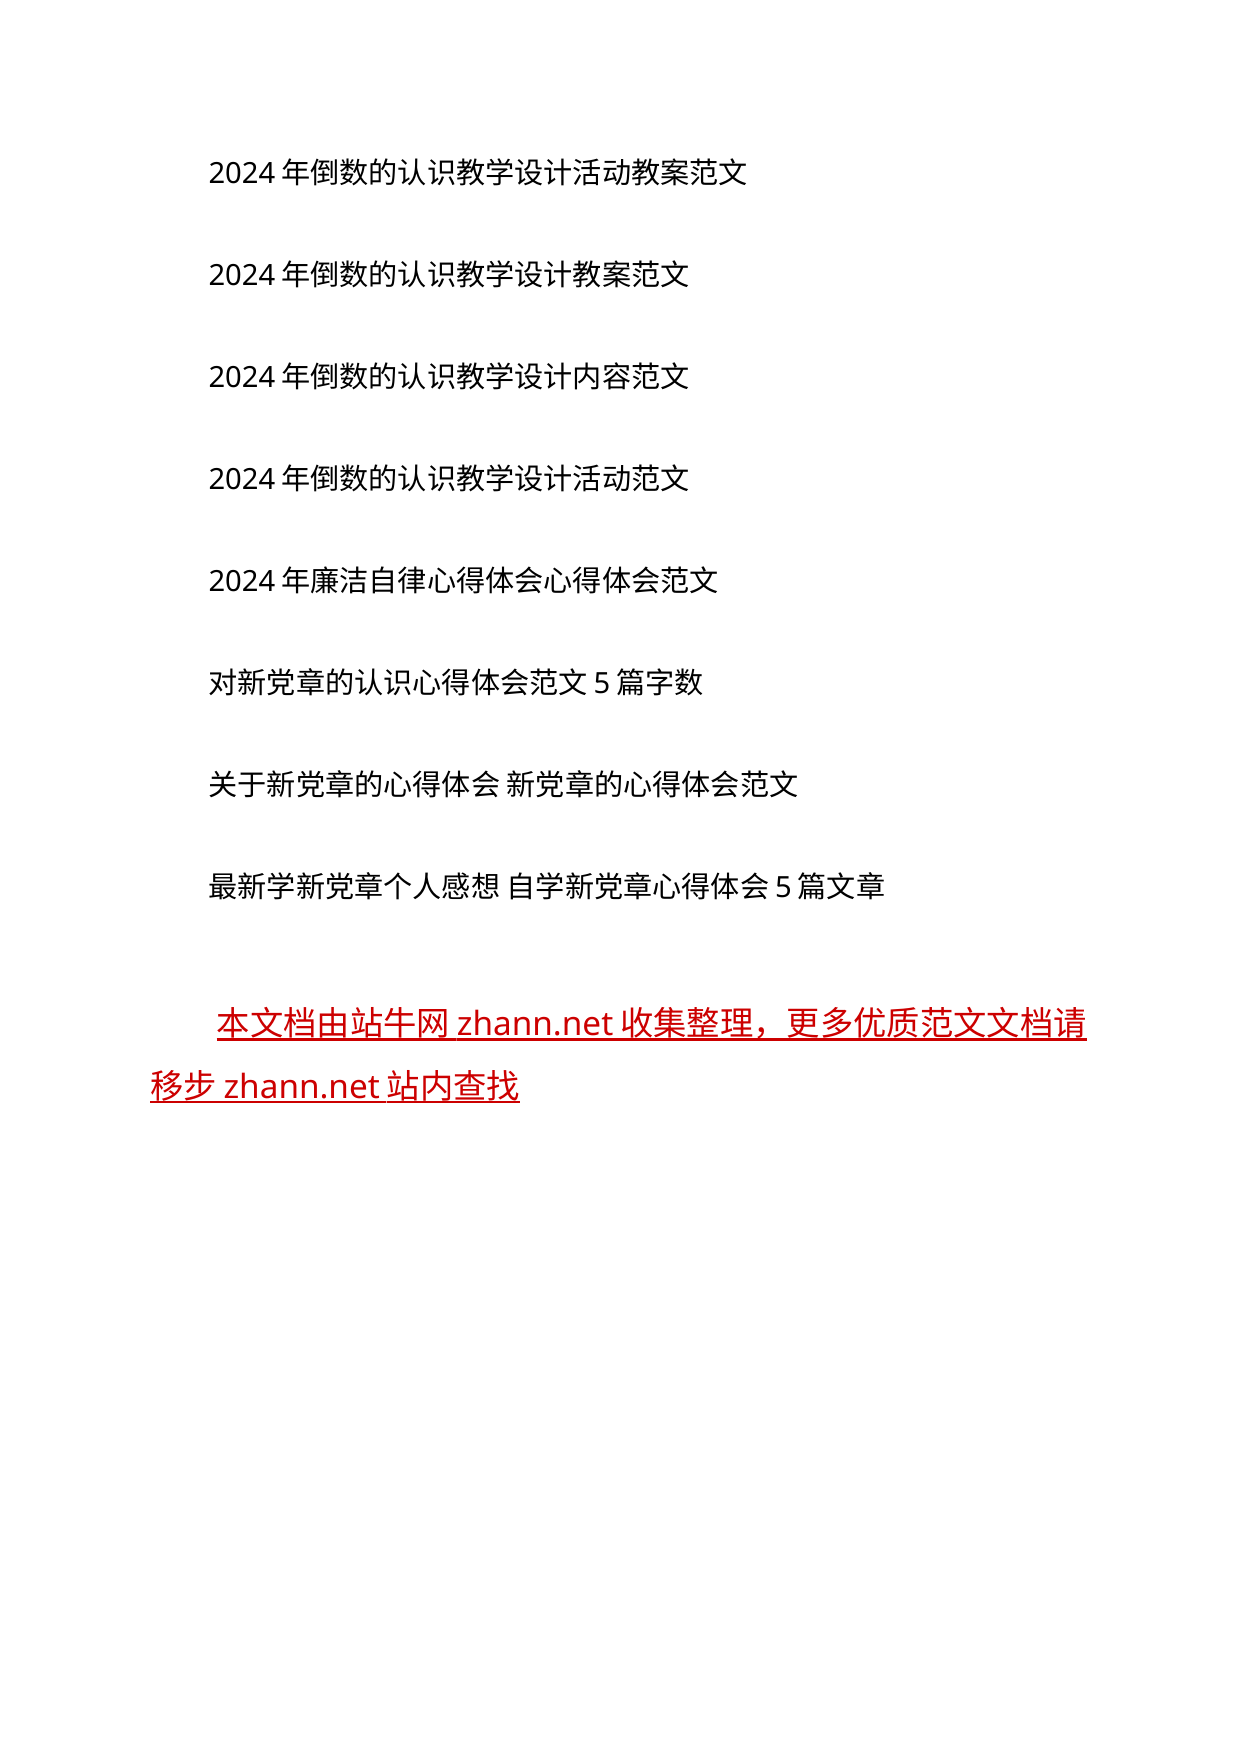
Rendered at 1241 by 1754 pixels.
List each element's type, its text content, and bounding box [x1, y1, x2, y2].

text 2024年廉洁自律心得体会心得体会范文 [150, 558, 1090, 600]
text 最新学新党章个人感想 自学新党章心得体会5篇文章 [150, 864, 1090, 906]
text 本文档由站牛网zhann.net收集整理，更多优质范文文档请移步zhann.net站内查找 [150, 997, 1090, 1108]
text 2024年倒数的认识教学设计活动教案范文 [150, 150, 1090, 192]
text 2024年倒数的认识教学设计教案范文 [150, 252, 1090, 294]
text 2024年倒数的认识教学设计活动范文 [150, 456, 1090, 498]
text 2024年倒数的认识教学设计内容范文 [150, 354, 1090, 396]
text 对新党章的认识心得体会范文5篇字数 [150, 660, 1090, 702]
text 关于新党章的心得体会 新党章的心得体会范文 [150, 762, 1090, 804]
